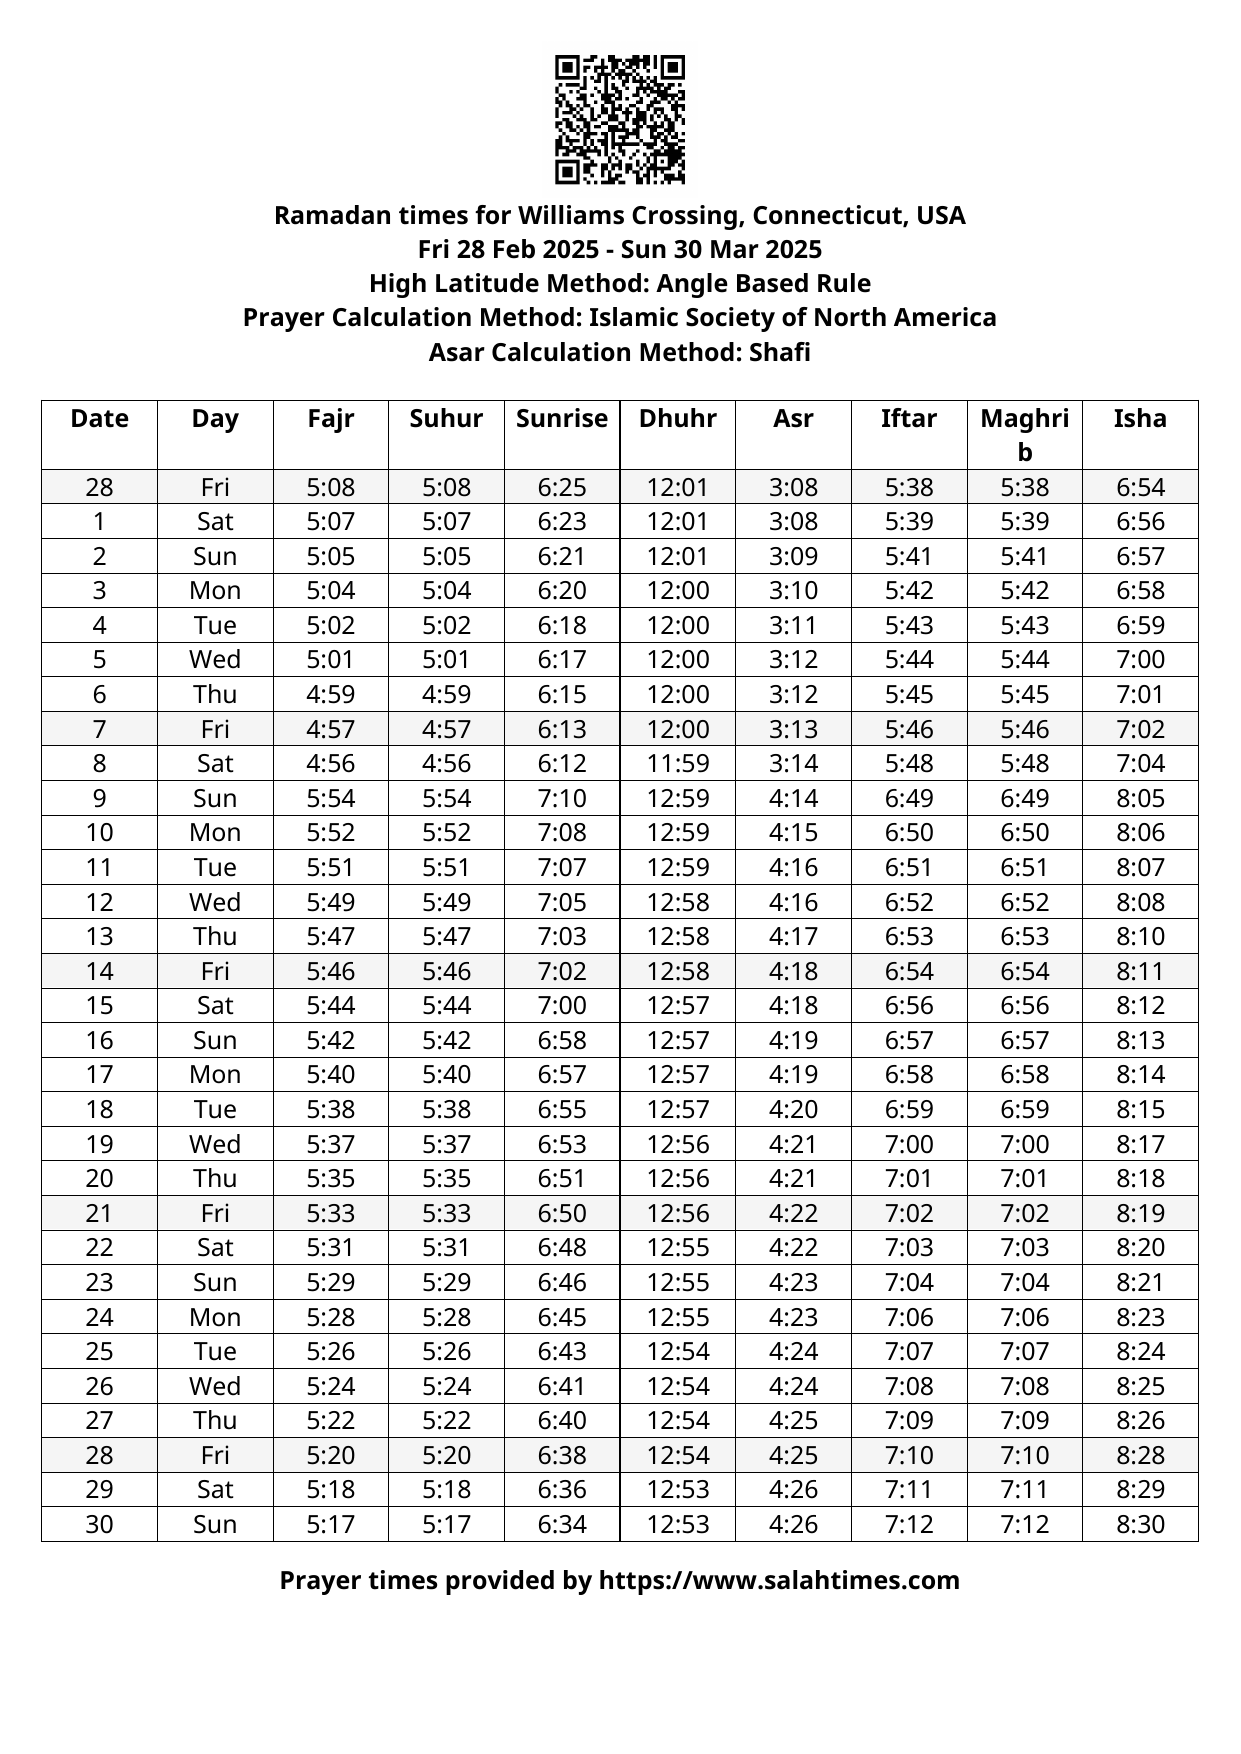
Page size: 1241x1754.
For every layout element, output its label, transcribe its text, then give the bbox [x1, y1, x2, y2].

table_cell 6:51 [968, 850, 1082, 884]
table_cell 12 [42, 885, 157, 918]
table_cell 5:24 [274, 1369, 388, 1402]
table_cell Mon [158, 574, 273, 607]
table_header Day [158, 401, 273, 469]
table_cell 5:39 [852, 504, 967, 538]
table_cell 5:42 [968, 574, 1082, 607]
table_cell 12:59 [621, 850, 735, 884]
table_header Dhuhr [621, 401, 735, 469]
table_cell 5:52 [274, 816, 388, 849]
table_cell Sun [158, 1265, 273, 1299]
table_cell 8:06 [1083, 816, 1198, 849]
table_cell 7:11 [968, 1473, 1082, 1506]
table_cell 5:42 [274, 1023, 388, 1057]
table_cell Thu [158, 919, 273, 953]
table_cell 7:01 [1083, 677, 1198, 711]
table_cell 6:25 [505, 470, 619, 503]
table_cell 12:54 [621, 1438, 735, 1472]
table_cell 12:58 [621, 919, 735, 953]
table_cell 12:53 [621, 1507, 735, 1541]
table_cell 12:54 [621, 1334, 735, 1368]
table_cell 5:46 [274, 954, 388, 987]
table_cell 12:00 [621, 643, 735, 676]
table_cell 5:42 [852, 574, 967, 607]
table_cell 4:26 [736, 1507, 851, 1541]
table_cell 12:56 [621, 1161, 735, 1195]
table_cell 8:29 [1083, 1473, 1198, 1506]
table_cell 28 [42, 470, 157, 503]
table_cell 4:21 [736, 1127, 851, 1160]
table_cell 7:07 [968, 1334, 1082, 1368]
table_cell 7:02 [505, 954, 619, 987]
table_cell 13 [42, 919, 157, 953]
table_cell 7:10 [852, 1438, 967, 1472]
table_cell 6:53 [505, 1127, 619, 1160]
table_cell 12:00 [621, 712, 735, 745]
table_cell 5:08 [389, 470, 504, 503]
table_cell 7:01 [968, 1161, 1082, 1195]
table_cell 7:04 [852, 1265, 967, 1299]
table_cell 8:10 [1083, 919, 1198, 953]
table_cell Sat [158, 1231, 273, 1264]
table_cell 6 [42, 677, 157, 711]
table_cell 19 [42, 1127, 157, 1160]
table_cell 5:31 [389, 1231, 504, 1264]
table_header Isha [1083, 401, 1198, 469]
table_cell 3:12 [736, 643, 851, 676]
table_cell 6:50 [968, 816, 1082, 849]
table_cell Sun [158, 539, 273, 572]
table_cell 5:05 [274, 539, 388, 572]
table_cell 8:24 [1083, 1334, 1198, 1368]
table_cell 12:57 [621, 989, 735, 1022]
table_cell 8:25 [1083, 1369, 1198, 1402]
table_cell 5:07 [274, 504, 388, 538]
table_cell 4:23 [736, 1300, 851, 1333]
text High Latitude Method: Angle Based Rule [42, 266, 1198, 300]
table_cell 6:23 [505, 504, 619, 538]
table_header Suhur [389, 401, 504, 469]
table_cell 5:42 [389, 1023, 504, 1057]
text Ramadan times for Williams Crossing, Connecticut, USA [42, 198, 1198, 232]
table_cell 7:12 [968, 1507, 1082, 1541]
table_cell 7:03 [505, 919, 619, 953]
table_cell 18 [42, 1092, 157, 1126]
table_cell 6:56 [1083, 504, 1198, 538]
table_cell 8:21 [1083, 1265, 1198, 1299]
table_cell 5:22 [274, 1404, 388, 1437]
table_cell 12:58 [621, 885, 735, 918]
table_cell 12:58 [621, 954, 735, 987]
table_cell 3:11 [736, 608, 851, 642]
table_cell 12:57 [621, 1092, 735, 1126]
table_cell Sat [158, 989, 273, 1022]
table_cell 8:07 [1083, 850, 1198, 884]
table_cell Sun [158, 1023, 273, 1057]
table_cell 10 [42, 816, 157, 849]
table_cell 11:59 [621, 746, 735, 780]
table_cell 8:26 [1083, 1404, 1198, 1437]
table_cell 4:21 [736, 1161, 851, 1195]
table_cell 6:38 [505, 1438, 619, 1472]
table_cell Sat [158, 504, 273, 538]
table_cell Thu [158, 677, 273, 711]
table_cell Tue [158, 850, 273, 884]
table_cell 1 [42, 504, 157, 538]
table_cell 6:52 [852, 885, 967, 918]
table_cell Wed [158, 643, 273, 676]
table_cell 4:57 [274, 712, 388, 745]
table_cell 5:40 [389, 1058, 504, 1091]
table_cell 6:18 [505, 608, 619, 642]
table_cell 6:15 [505, 677, 619, 711]
table_cell 14 [42, 954, 157, 987]
table_cell 7:07 [852, 1334, 967, 1368]
table_cell 4:26 [736, 1473, 851, 1506]
table_cell 26 [42, 1369, 157, 1402]
table_cell 4:25 [736, 1404, 851, 1437]
table_cell 5:04 [389, 574, 504, 607]
table_cell 5:46 [852, 712, 967, 745]
table_cell 8:14 [1083, 1058, 1198, 1091]
table_cell 5:45 [852, 677, 967, 711]
table_cell 5:44 [852, 643, 967, 676]
table_cell 4:24 [736, 1334, 851, 1368]
table_cell 12:55 [621, 1265, 735, 1299]
table_cell 5:17 [389, 1507, 504, 1541]
table_cell 5:48 [852, 746, 967, 780]
table_cell 3:13 [736, 712, 851, 745]
table_cell 5:46 [968, 712, 1082, 745]
table_cell 4 [42, 608, 157, 642]
table_cell 4:15 [736, 816, 851, 849]
table_cell 5:39 [968, 504, 1082, 538]
table_cell 6:21 [505, 539, 619, 572]
table_cell 6:53 [968, 919, 1082, 953]
table_cell 6:57 [968, 1023, 1082, 1057]
table_cell Mon [158, 1058, 273, 1091]
table_cell 5:26 [389, 1334, 504, 1368]
table_cell 5:17 [274, 1507, 388, 1541]
table_cell 5:49 [274, 885, 388, 918]
table_cell 12:55 [621, 1300, 735, 1333]
table_cell 5:02 [274, 608, 388, 642]
table_cell 6:12 [505, 746, 619, 780]
table_cell 5:44 [274, 989, 388, 1022]
table_cell 6:56 [968, 989, 1082, 1022]
table_cell 4:17 [736, 919, 851, 953]
table_cell 6:58 [852, 1058, 967, 1091]
table_cell 4:24 [736, 1369, 851, 1402]
table_cell 7:09 [968, 1404, 1082, 1437]
table_cell 8:17 [1083, 1127, 1198, 1160]
table_cell 5:33 [274, 1196, 388, 1229]
table_cell 9 [42, 781, 157, 814]
table_cell 6:57 [852, 1023, 967, 1057]
table_cell 5:46 [389, 954, 504, 987]
table_header Asr [736, 401, 851, 469]
table_cell 4:25 [736, 1438, 851, 1472]
table_cell 5 [42, 643, 157, 676]
table_cell 5:31 [274, 1231, 388, 1264]
table_cell 6:59 [968, 1092, 1082, 1126]
table_cell 8:15 [1083, 1092, 1198, 1126]
table_cell Thu [158, 1404, 273, 1437]
table_cell 4:56 [389, 746, 504, 780]
table_cell 4:14 [736, 781, 851, 814]
table_cell 8:13 [1083, 1023, 1198, 1057]
table_cell 5:28 [389, 1300, 504, 1333]
table_cell 5:44 [389, 989, 504, 1022]
table_cell 12:01 [621, 504, 735, 538]
table_cell 3:09 [736, 539, 851, 572]
table_cell 5:38 [852, 470, 967, 503]
table_cell Mon [158, 1300, 273, 1333]
table_cell 6:52 [968, 885, 1082, 918]
table_cell 3:08 [736, 504, 851, 538]
table_cell 5:01 [389, 643, 504, 676]
table_cell 6:49 [968, 781, 1082, 814]
table_cell Fri [158, 954, 273, 987]
table_cell 7:01 [852, 1161, 967, 1195]
table_cell 5:54 [389, 781, 504, 814]
table_cell Mon [158, 816, 273, 849]
table_cell 6:34 [505, 1507, 619, 1541]
table_cell 12:00 [621, 608, 735, 642]
table_cell 12:00 [621, 677, 735, 711]
table_cell 3:08 [736, 470, 851, 503]
table_header Date [42, 401, 157, 469]
table_cell 3:10 [736, 574, 851, 607]
table_cell 8:18 [1083, 1161, 1198, 1195]
table_cell 8:28 [1083, 1438, 1198, 1472]
table_cell 30 [42, 1507, 157, 1541]
table_cell 7:12 [852, 1507, 967, 1541]
table_cell 6:50 [505, 1196, 619, 1229]
table_cell 21 [42, 1196, 157, 1229]
table_cell 6:54 [968, 954, 1082, 987]
table_cell 15 [42, 989, 157, 1022]
table_cell 17 [42, 1058, 157, 1091]
table_cell 6:57 [1083, 539, 1198, 572]
table_cell 5:49 [389, 885, 504, 918]
table_cell 7:08 [968, 1369, 1082, 1402]
table_cell 5:45 [968, 677, 1082, 711]
table_header Maghrib [968, 401, 1082, 469]
table_cell 5:48 [968, 746, 1082, 780]
table_cell 5:29 [389, 1265, 504, 1299]
table_cell 7:08 [852, 1369, 967, 1402]
table_cell Fri [158, 470, 273, 503]
table_cell 4:57 [389, 712, 504, 745]
table_cell 5:18 [389, 1473, 504, 1506]
table_cell 4:16 [736, 850, 851, 884]
table_cell 12:00 [621, 574, 735, 607]
table_cell 6:57 [505, 1058, 619, 1091]
table_cell 7:10 [505, 781, 619, 814]
table_cell 5:43 [968, 608, 1082, 642]
table_cell 4:18 [736, 954, 851, 987]
table_cell 5:54 [274, 781, 388, 814]
table_cell 5:02 [389, 608, 504, 642]
table_cell 6:13 [505, 712, 619, 745]
table_cell 7:09 [852, 1404, 967, 1437]
table_cell 7:06 [968, 1300, 1082, 1333]
table_cell 6:50 [852, 816, 967, 849]
table_cell 12:55 [621, 1231, 735, 1264]
table_cell 12:53 [621, 1473, 735, 1506]
table_cell 5:01 [274, 643, 388, 676]
table_cell 6:41 [505, 1369, 619, 1402]
table_cell 5:20 [274, 1438, 388, 1472]
table_cell 4:59 [274, 677, 388, 711]
table_cell 7:02 [852, 1196, 967, 1229]
table_cell 5:51 [389, 850, 504, 884]
table_cell 8:20 [1083, 1231, 1198, 1264]
table_cell 5:52 [389, 816, 504, 849]
table_cell 5:04 [274, 574, 388, 607]
picture [542, 41, 699, 198]
table_cell 3 [42, 574, 157, 607]
table_cell 11 [42, 850, 157, 884]
table_cell Tue [158, 1334, 273, 1368]
table_cell 5:18 [274, 1473, 388, 1506]
table_cell 7:11 [852, 1473, 967, 1506]
table_cell 7:07 [505, 850, 619, 884]
table_cell Fri [158, 1196, 273, 1229]
table_cell 12:54 [621, 1404, 735, 1437]
table_cell 7:00 [968, 1127, 1082, 1160]
table_cell Tue [158, 1092, 273, 1126]
table_cell 20 [42, 1161, 157, 1195]
table_cell 6:45 [505, 1300, 619, 1333]
table_cell 3:14 [736, 746, 851, 780]
table_cell 12:59 [621, 781, 735, 814]
table_cell 4:19 [736, 1058, 851, 1091]
table_cell 5:33 [389, 1196, 504, 1229]
table_cell 7:03 [968, 1231, 1082, 1264]
table_header Sunrise [505, 401, 619, 469]
table_header Iftar [852, 401, 967, 469]
table_cell 8:11 [1083, 954, 1198, 987]
table_cell 6:51 [505, 1161, 619, 1195]
table_cell 4:19 [736, 1023, 851, 1057]
table_cell Fri [158, 1438, 273, 1472]
table_cell Thu [158, 1161, 273, 1195]
table_cell 5:28 [274, 1300, 388, 1333]
text Asar Calculation Method: Shafi [42, 334, 1198, 368]
table_cell Wed [158, 1369, 273, 1402]
table_cell Fri [158, 712, 273, 745]
table_cell 6:58 [505, 1023, 619, 1057]
table_cell 7:10 [968, 1438, 1082, 1472]
text Fri 28 Feb 2025 - Sun 30 Mar 2025 [42, 232, 1198, 266]
table_cell 8:30 [1083, 1507, 1198, 1541]
table_cell 7:02 [968, 1196, 1082, 1229]
table_cell 4:22 [736, 1231, 851, 1264]
table_cell 4:59 [389, 677, 504, 711]
table_cell 4:18 [736, 989, 851, 1022]
table_cell 5:20 [389, 1438, 504, 1472]
table_cell Sun [158, 1507, 273, 1541]
table_cell 4:20 [736, 1092, 851, 1126]
table_cell 6:55 [505, 1092, 619, 1126]
table_cell 5:38 [274, 1092, 388, 1126]
table_cell 23 [42, 1265, 157, 1299]
table_cell 7:06 [852, 1300, 967, 1333]
table_cell 6:48 [505, 1231, 619, 1264]
table_cell 6:51 [852, 850, 967, 884]
table_cell 5:35 [389, 1161, 504, 1195]
table_cell 6:46 [505, 1265, 619, 1299]
table_cell 6:36 [505, 1473, 619, 1506]
table_cell 5:38 [968, 470, 1082, 503]
table_cell 4:56 [274, 746, 388, 780]
table_cell 6:20 [505, 574, 619, 607]
table_cell 5:22 [389, 1404, 504, 1437]
table_cell 4:22 [736, 1196, 851, 1229]
table_cell 5:51 [274, 850, 388, 884]
table_cell 7 [42, 712, 157, 745]
table_cell 8:12 [1083, 989, 1198, 1022]
table_cell 7:00 [852, 1127, 967, 1160]
table_cell 6:53 [852, 919, 967, 953]
table_cell 22 [42, 1231, 157, 1264]
table_cell 28 [42, 1438, 157, 1472]
table_cell 12:56 [621, 1127, 735, 1160]
table_cell 8:08 [1083, 885, 1198, 918]
text Prayer times provided by https://www.salahtimes.com [42, 1563, 1198, 1597]
table_cell 12:54 [621, 1369, 735, 1402]
table_cell 5:35 [274, 1161, 388, 1195]
table_cell 5:44 [968, 643, 1082, 676]
table_cell 5:43 [852, 608, 967, 642]
table_cell 5:29 [274, 1265, 388, 1299]
table_cell 12:56 [621, 1196, 735, 1229]
table_cell Tue [158, 608, 273, 642]
table_cell 6:43 [505, 1334, 619, 1368]
table_cell Wed [158, 1127, 273, 1160]
table_cell 5:07 [389, 504, 504, 538]
table_cell 5:38 [389, 1092, 504, 1126]
table_header Fajr [274, 401, 388, 469]
table_cell 6:40 [505, 1404, 619, 1437]
table_cell 5:41 [852, 539, 967, 572]
table_cell 5:26 [274, 1334, 388, 1368]
table_cell 6:58 [1083, 574, 1198, 607]
table_cell 29 [42, 1473, 157, 1506]
table_cell 8:19 [1083, 1196, 1198, 1229]
table_cell 2 [42, 539, 157, 572]
table_cell 5:47 [274, 919, 388, 953]
table_cell 4:23 [736, 1265, 851, 1299]
table_cell 24 [42, 1300, 157, 1333]
table_cell 7:02 [1083, 712, 1198, 745]
table_cell 4:16 [736, 885, 851, 918]
table_cell 7:05 [505, 885, 619, 918]
table_cell 12:01 [621, 470, 735, 503]
table_cell Sat [158, 1473, 273, 1506]
table_cell 3:12 [736, 677, 851, 711]
table_cell 6:49 [852, 781, 967, 814]
table_cell 6:54 [852, 954, 967, 987]
table_cell 5:47 [389, 919, 504, 953]
table_cell 7:04 [1083, 746, 1198, 780]
table_cell 12:57 [621, 1023, 735, 1057]
table_cell 12:01 [621, 539, 735, 572]
table_cell 6:58 [968, 1058, 1082, 1091]
table_cell 5:08 [274, 470, 388, 503]
text Prayer Calculation Method: Islamic Society of North America [42, 300, 1198, 334]
table_cell 5:40 [274, 1058, 388, 1091]
table_cell 5:24 [389, 1369, 504, 1402]
table_cell Sat [158, 746, 273, 780]
table_cell 5:37 [274, 1127, 388, 1160]
table_cell 7:08 [505, 816, 619, 849]
table_cell 8 [42, 746, 157, 780]
table_cell 12:57 [621, 1058, 735, 1091]
table_cell 8:23 [1083, 1300, 1198, 1333]
table_cell 27 [42, 1404, 157, 1437]
table_cell 7:04 [968, 1265, 1082, 1299]
table_cell Sun [158, 781, 273, 814]
table_cell 12:59 [621, 816, 735, 849]
table_cell 6:59 [1083, 608, 1198, 642]
table_cell 6:56 [852, 989, 967, 1022]
table_cell 5:05 [389, 539, 504, 572]
table_cell 8:05 [1083, 781, 1198, 814]
table_cell 6:59 [852, 1092, 967, 1126]
table_cell 7:03 [852, 1231, 967, 1264]
table_cell 6:54 [1083, 470, 1198, 503]
table_cell 6:17 [505, 643, 619, 676]
table_cell 5:37 [389, 1127, 504, 1160]
table_cell 7:00 [505, 989, 619, 1022]
table_cell Wed [158, 885, 273, 918]
table_cell 5:41 [968, 539, 1082, 572]
table_cell 16 [42, 1023, 157, 1057]
table_cell 25 [42, 1334, 157, 1368]
table_cell 7:00 [1083, 643, 1198, 676]
